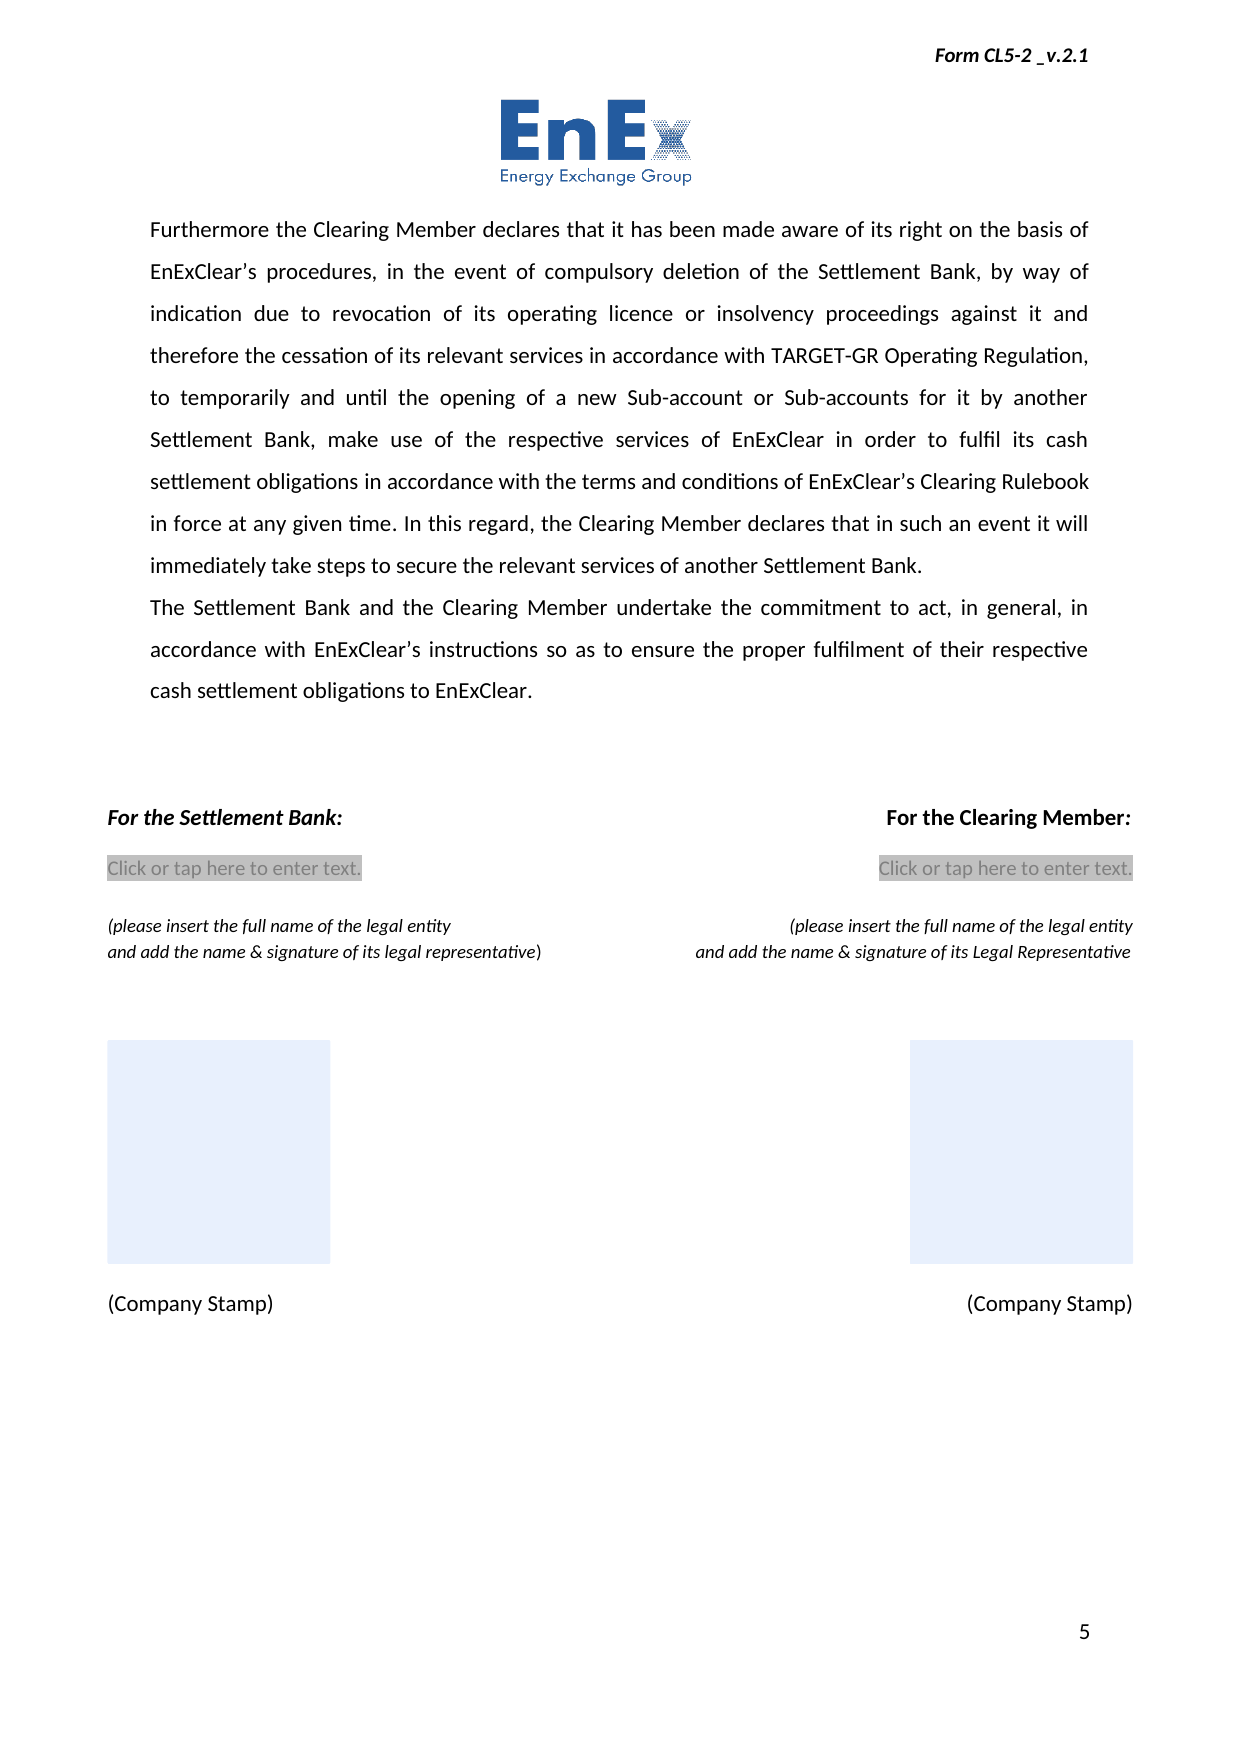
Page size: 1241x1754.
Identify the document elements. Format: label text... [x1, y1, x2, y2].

table_cell [617, 855, 1144, 914]
text Furthermore the Clearing Member declares that it has been made aware of its right on the basis of EnExClear’s procedures, in the event of compulsory deletion of the Settlement Bank, by way of indication due to revocation of its operating licence or insolvency proceedings against it and therefore the cessation of its relevant services in accordance with TARGET-GR Operating Regulation, to temporarily and until the opening of a new Sub-account or Sub-accounts for it by another Settlement Bank, make use of the respective services of EnExClear in order to fulfil its cash settlement obligations in accordance with the terms and conditions of EnExClear’s Clearing Rulebook in force at any given time. In this regard, the Clearing Member declares that in such an event it will immediately take steps to secure the relevant services of another Settlement Bank. [150, 215, 1090, 579]
text The Settlement Bank and the Clearing Member undertake the commitment to act, in general, in accordance with EnExClear’s instructions so as to ensure the proper fulfilment of their respective cash settlement obligations to EnExClear. [150, 593, 1090, 705]
picture [450, 71, 741, 214]
table_cell (please insert the full name of the legal entity and add the name & signature of its Legal Representative [617, 914, 1144, 988]
table_cell (Company Stamp) [617, 988, 1144, 1395]
picture [910, 1040, 1134, 1264]
table_header For the Settlement Bank: [96, 803, 617, 855]
table_cell (please insert the full name of the legal entity and add the name & signature of its legal representative) [96, 914, 617, 988]
table_cell (Company Stamp) [96, 988, 617, 1395]
table_cell [96, 855, 617, 914]
table_header For the Clearing Member: [617, 803, 1144, 855]
picture [107, 1040, 331, 1264]
